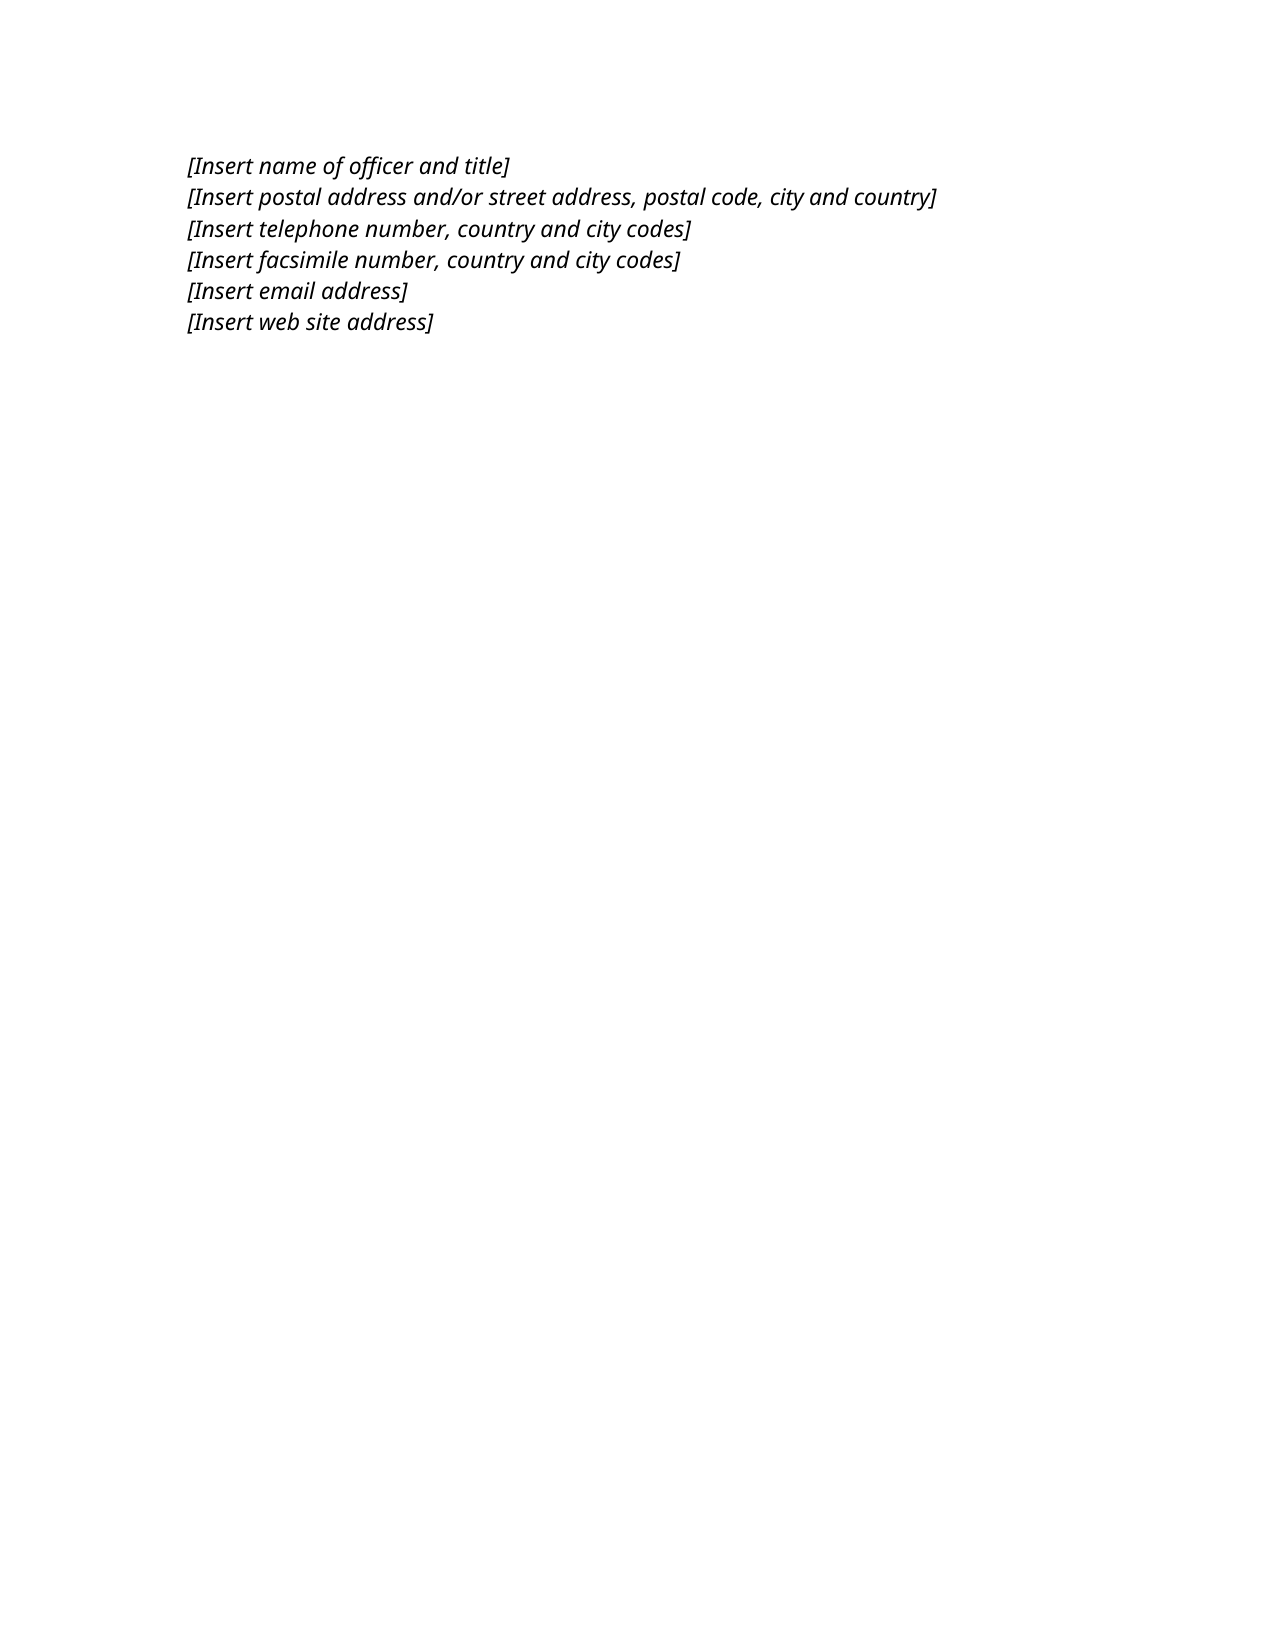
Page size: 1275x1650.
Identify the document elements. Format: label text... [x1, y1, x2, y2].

text [Insert web site address] [187, 306, 1153, 337]
text [Insert telephone number, country and city codes] [187, 212, 1153, 244]
text [Insert postal address and/or street address, postal code, city and country] [187, 181, 1153, 212]
text [Insert email address] [187, 275, 1153, 306]
text [Insert name of officer and title] [187, 150, 1153, 181]
text [Insert facsimile number, country and city codes] [187, 244, 1153, 275]
